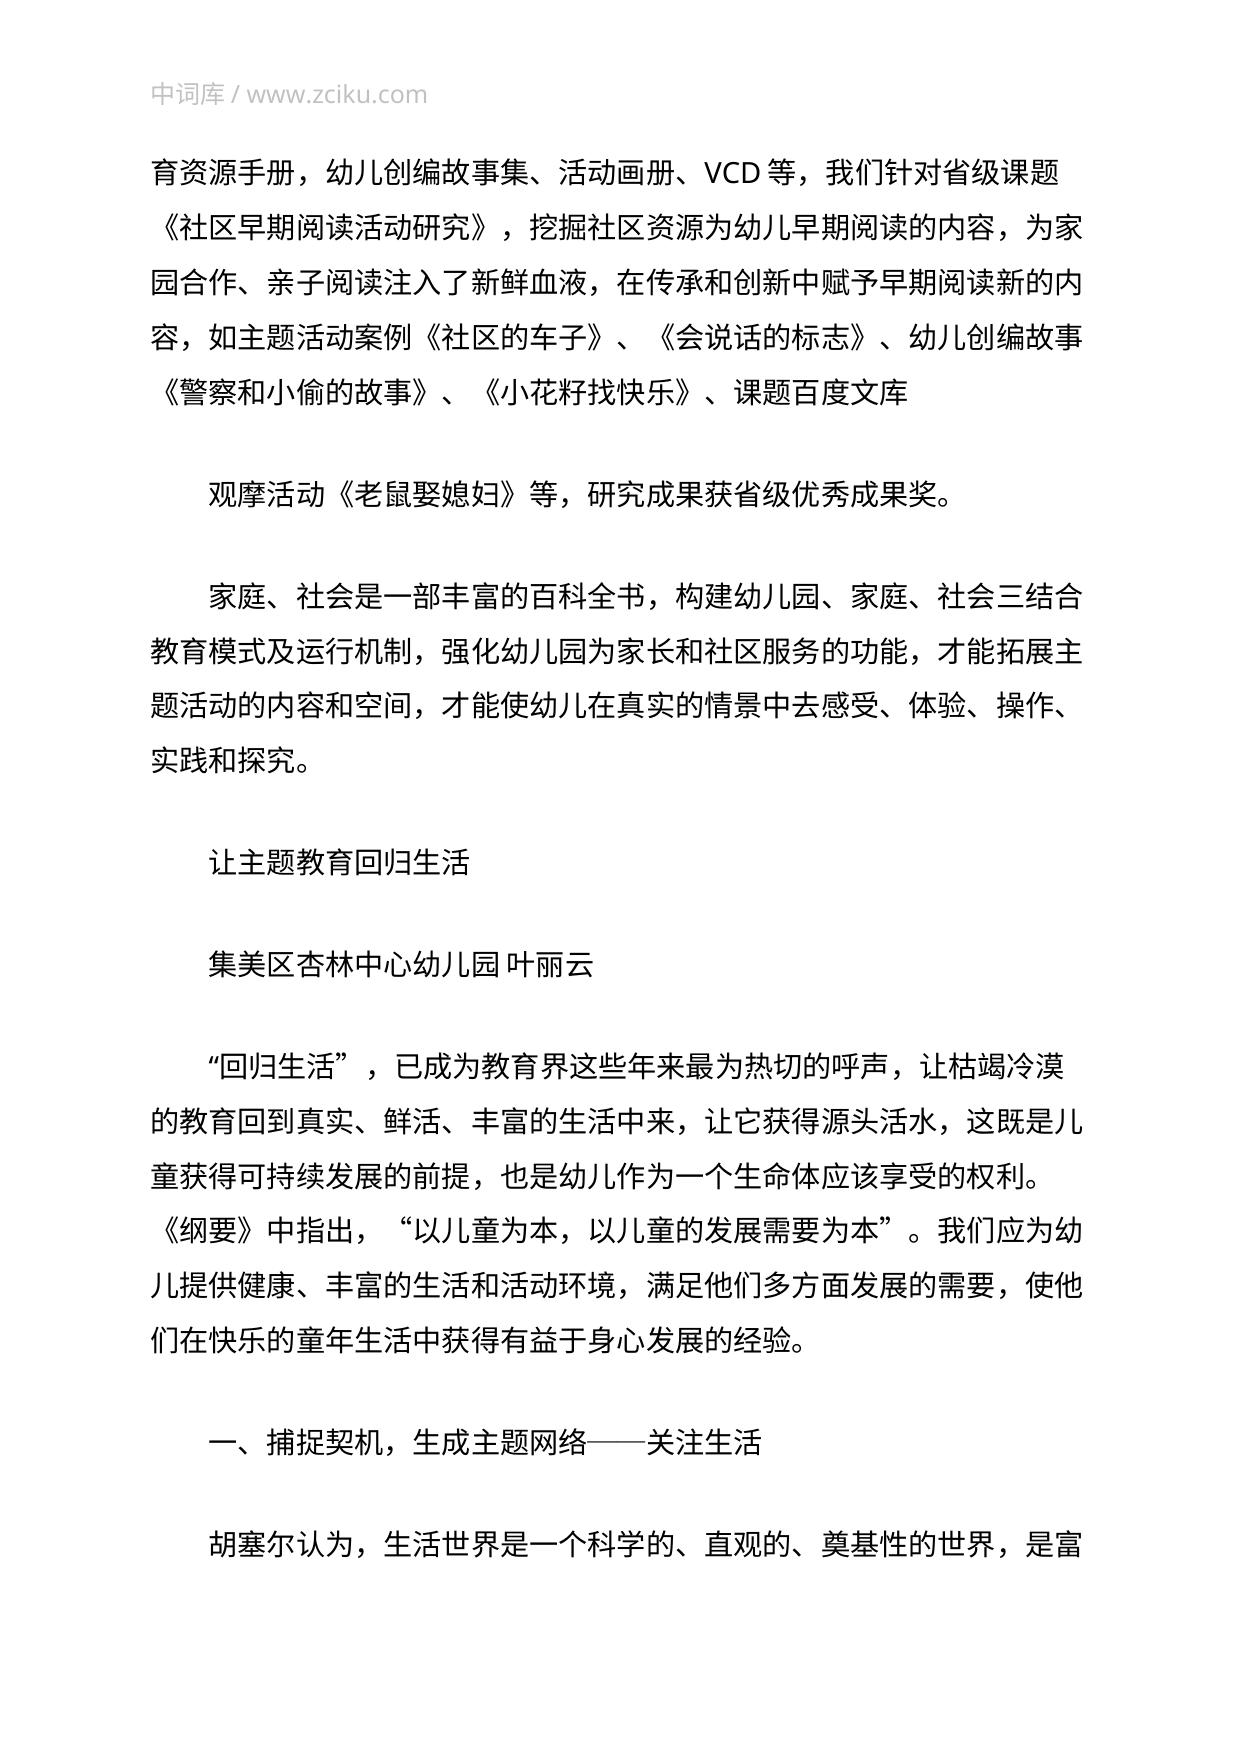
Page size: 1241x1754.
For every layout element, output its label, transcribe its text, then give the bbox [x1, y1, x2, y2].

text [150, 150, 1090, 412]
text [150, 1521, 1090, 1564]
text “回归生活”，已成为教育界这些年来最为热切的呼声，让枯竭冷漠的教育回到真实、鲜活、丰富的生活中来，让它获得源头活水，这既是儿童获得可持续发展的前提，也是幼儿作为一个生命体应该享受的权利。《纲要》中指出，“以儿童为本，以儿童的发展需要为本”。我们应为幼儿提供健康、丰富的生活和活动环境，满足他们多方面发展的需要，使他们在快乐的童年生活中获得有益于身心发展的经验。 [150, 1043, 1090, 1360]
text 集美区杏林中心幼儿园 叶丽云 [150, 941, 1090, 984]
text 让主题教育回归生活 [150, 840, 1090, 882]
text 一、捕捉契机，生成主题网络──关注生活 [150, 1419, 1090, 1462]
text 观摩活动《老鼠娶媳妇》等，研究成果获省级优秀成果奖。 [150, 471, 1090, 514]
text 家庭、社会是一部丰富的百科全书，构建幼儿园、家庭、社会三结合教育模式及运行机制，强化幼儿园为家长和社区服务的功能，才能拓展主题活动的内容和空间，才能使幼儿在真实的情景中去感受、体验、操作、实践和探究。 [150, 573, 1090, 780]
